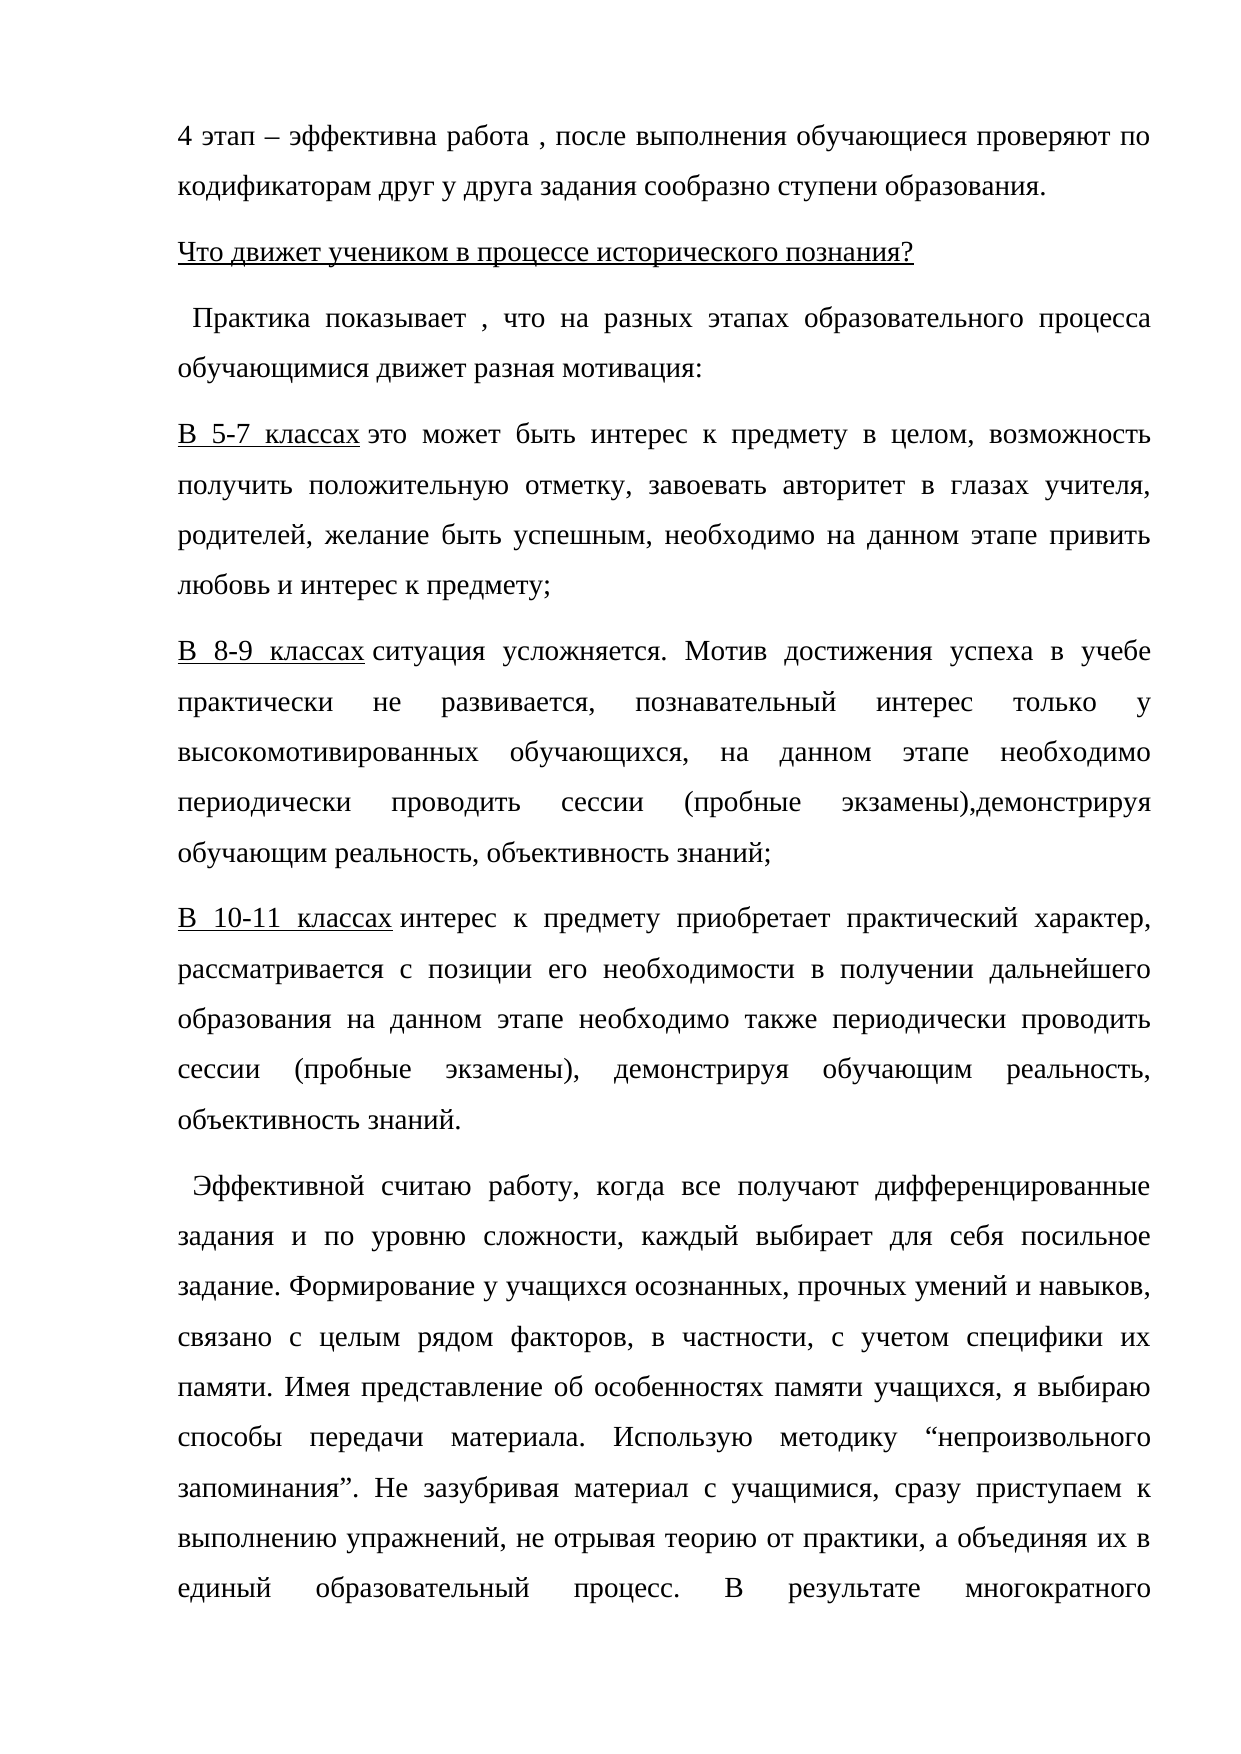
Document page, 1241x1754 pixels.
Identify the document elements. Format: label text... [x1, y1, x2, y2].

text 4 этап – эффективна работа , после выполнения обучающиеся проверяют по кодификаторам друг у друга задания сообразно ступени образования. [177, 118, 1152, 202]
text В 8-9 классах ситуация усложняется. Мотив достижения успеха в учебе практически не развивается, познавательный интерес только у высокомотивированных обучающихся, на данном этапе необходимо периодически проводить сессии (пробные экзамены),демонстрируя обучающим реальность, объективность знаний; [177, 633, 1152, 868]
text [177, 1168, 1152, 1604]
text Практика показывает , что на разных этапах образовательного процесса обучающимися движет разная мотивация: [177, 300, 1152, 384]
text В 10-11 классах интерес к предмету приобретает практический характер, рассматривается с позиции его необходимости в получении дальнейшего образования на данном этапе необходимо также периодически проводить сессии (пробные экзамены), демонстрируя обучающим реальность, объективность знаний. [177, 901, 1152, 1135]
text Что движет учеником в процессе исторического познания? [177, 234, 1152, 268]
text В 5-7 классах это может быть интерес к предмету в целом, возможность получить положительную отметку, завоевать авторитет в глазах учителя, родителей, желание быть успешным, необходимо на данном этапе привить любовь и интерес к предмету; [177, 417, 1152, 601]
